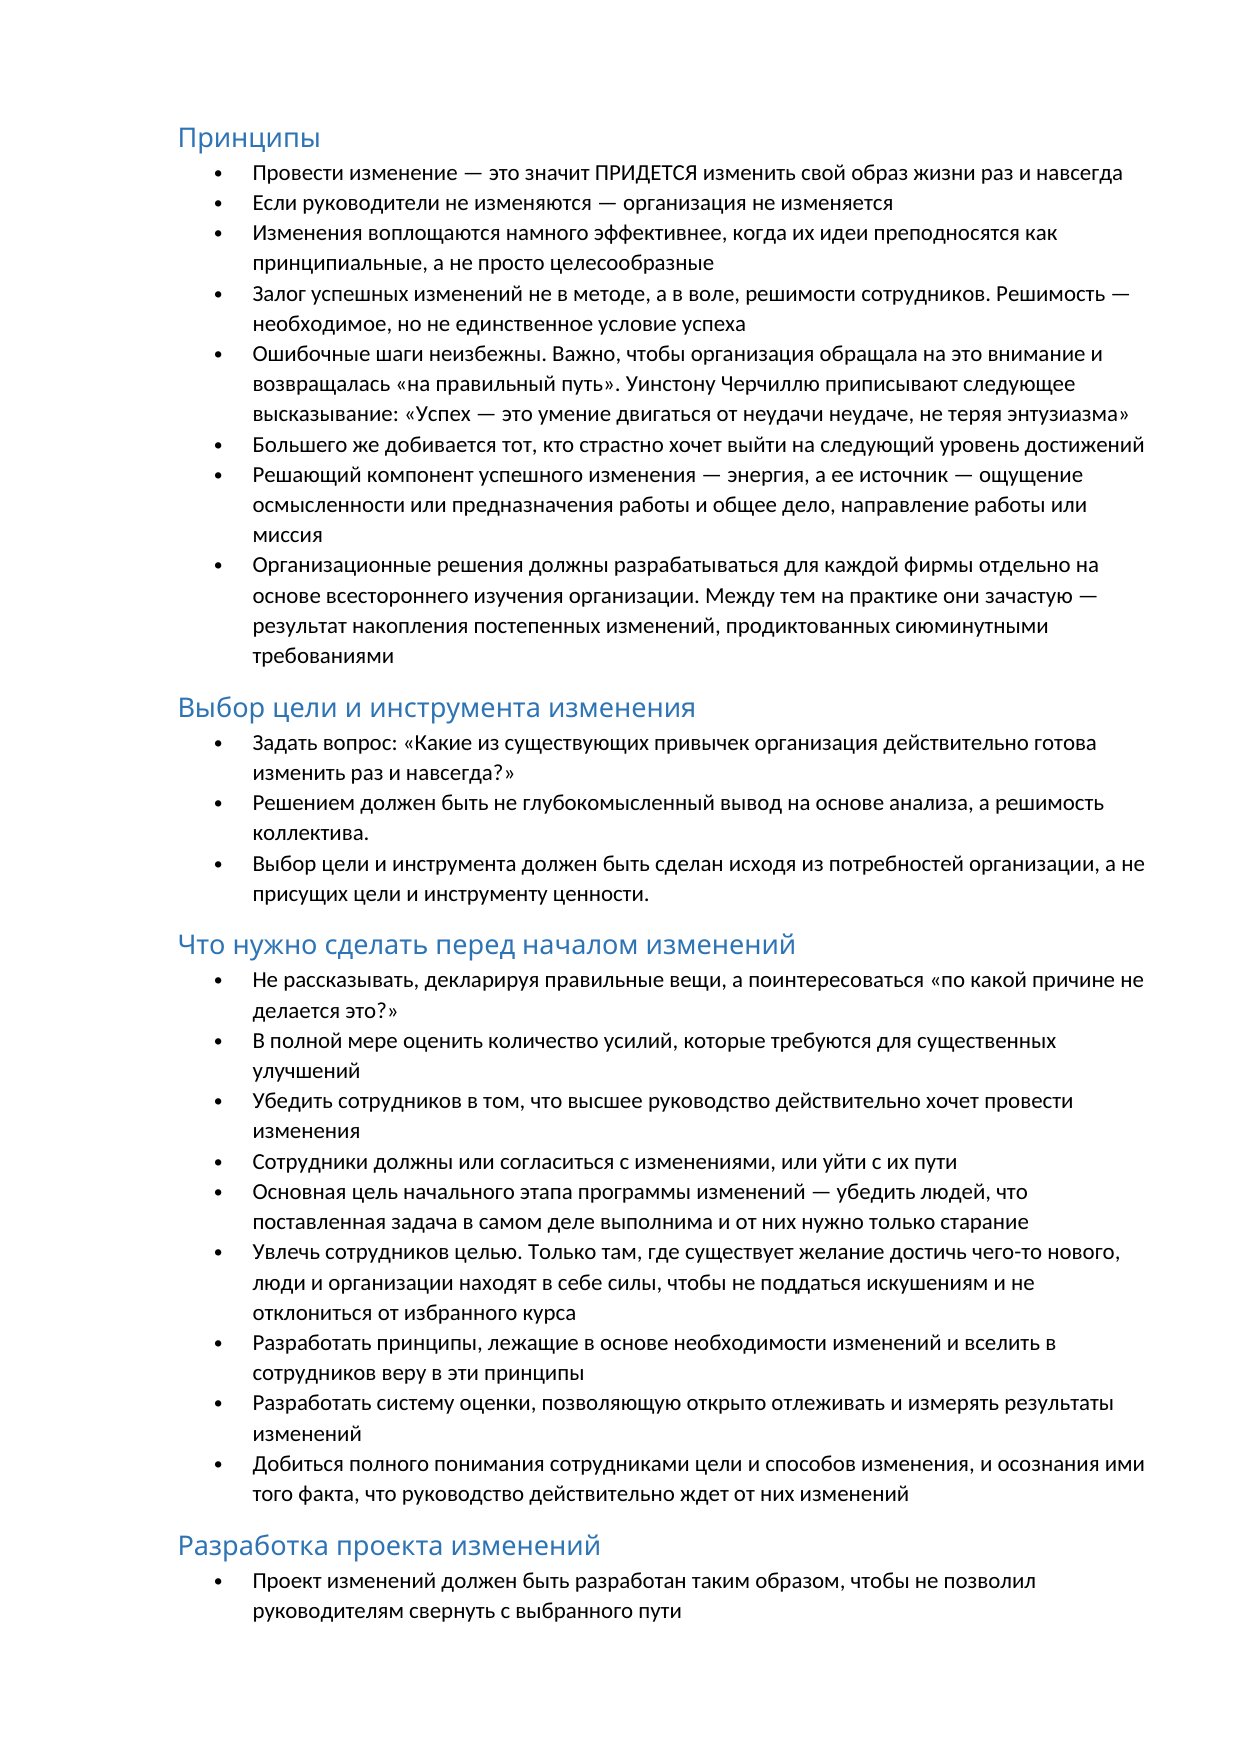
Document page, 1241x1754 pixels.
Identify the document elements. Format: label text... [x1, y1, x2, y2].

subtitle Что нужно сделать перед началом изменений [177, 926, 1152, 963]
list Решающий компонент успешного изменения — энергия, а ее источник — ощущение осмысленности или предназначения работы и общее дело, направление работы или миссия [215, 460, 1152, 548]
list Изменения воплощаются намного эффективнее, когда их идеи преподносятся как принципиальные, а не просто целесообразные [215, 218, 1152, 277]
list Провести изменение — это значит ПРИДЕТСЯ изменить свой образ жизни раз и навсегда [215, 158, 1152, 186]
subtitle Разработка проекта изменений [177, 1526, 1152, 1563]
subtitle Принципы [177, 118, 1152, 155]
list Большего же добивается тот, кто страстно хочет выйти на следующий уровень достижений [215, 430, 1152, 458]
list В полной мере оценить количество усилий, которые требуются для существенных улучшений [215, 1026, 1152, 1084]
list Разработать систему оценки, позволяющую открыто отлеживать и измерять результаты изменений [215, 1388, 1152, 1447]
list Не рассказывать, декларируя правильные вещи, а поинтересоваться «по какой причине не делается это?» [215, 966, 1152, 1024]
list Увлечь сотрудников целью. Только там, где существует желание достичь чего-то нового, люди и организации находят в себе силы, чтобы не поддаться искушениям и не отклониться от избранного курса [215, 1237, 1152, 1326]
list Основная цель начального этапа программы изменений — убедить людей, что поставленная задача в самом деле выполнима и от них нужно только старание [215, 1177, 1152, 1235]
list Решением должен быть не глубокомысленный вывод на основе анализа, а решимость коллектива. [215, 788, 1152, 847]
list Сотрудники должны или согласиться с изменениями, или уйти с их пути [215, 1147, 1152, 1175]
list Разработать принципы, лежащие в основе необходимости изменений и вселить в сотрудников веру в эти принципы [215, 1328, 1152, 1386]
list Выбор цели и инструмента должен быть сделан исходя из потребностей организации, а не присущих цели и инструменту ценности. [215, 849, 1152, 907]
list Организационные решения должны разрабатываться для каждой фирмы отдельно на основе всестороннего изучения организации. Между тем на практике они зачастую — результат накопления постепенных изменений, продиктованных сиюминутными требованиями [215, 551, 1152, 669]
subtitle Выбор цели и инструмента изменения [177, 688, 1152, 725]
list Залог успешных изменений не в методе, а в воле, решимости сотрудников. Решимость — необходимое, но не единственное условие успеха [215, 279, 1152, 337]
list Убедить сотрудников в том, что высшее руководство действительно хочет провести изменения [215, 1086, 1152, 1145]
list Ошибочные шаги неизбежны. Важно, чтобы организация обращала на это внимание и возвращалась «на правильный путь». Уинстону Черчиллю приписывают следующее высказывание: «Успех — это умение двигаться от неудачи неудаче, не теряя энтузиазма» [215, 339, 1152, 428]
list Если руководители не изменяются — организация не изменяется [215, 188, 1152, 216]
list Проект изменений должен быть разработан таким образом, чтобы не позволил руководителям свернуть с выбранного пути [215, 1566, 1152, 1624]
list Добиться полного понимания сотрудниками цели и способов изменения, и осознания ими того факта, что руководство действительно ждет от них изменений [215, 1449, 1152, 1507]
list Задать вопрос: «Какие из существующих привычек организация действительно готова изменить раз и навсегда?» [215, 728, 1152, 786]
